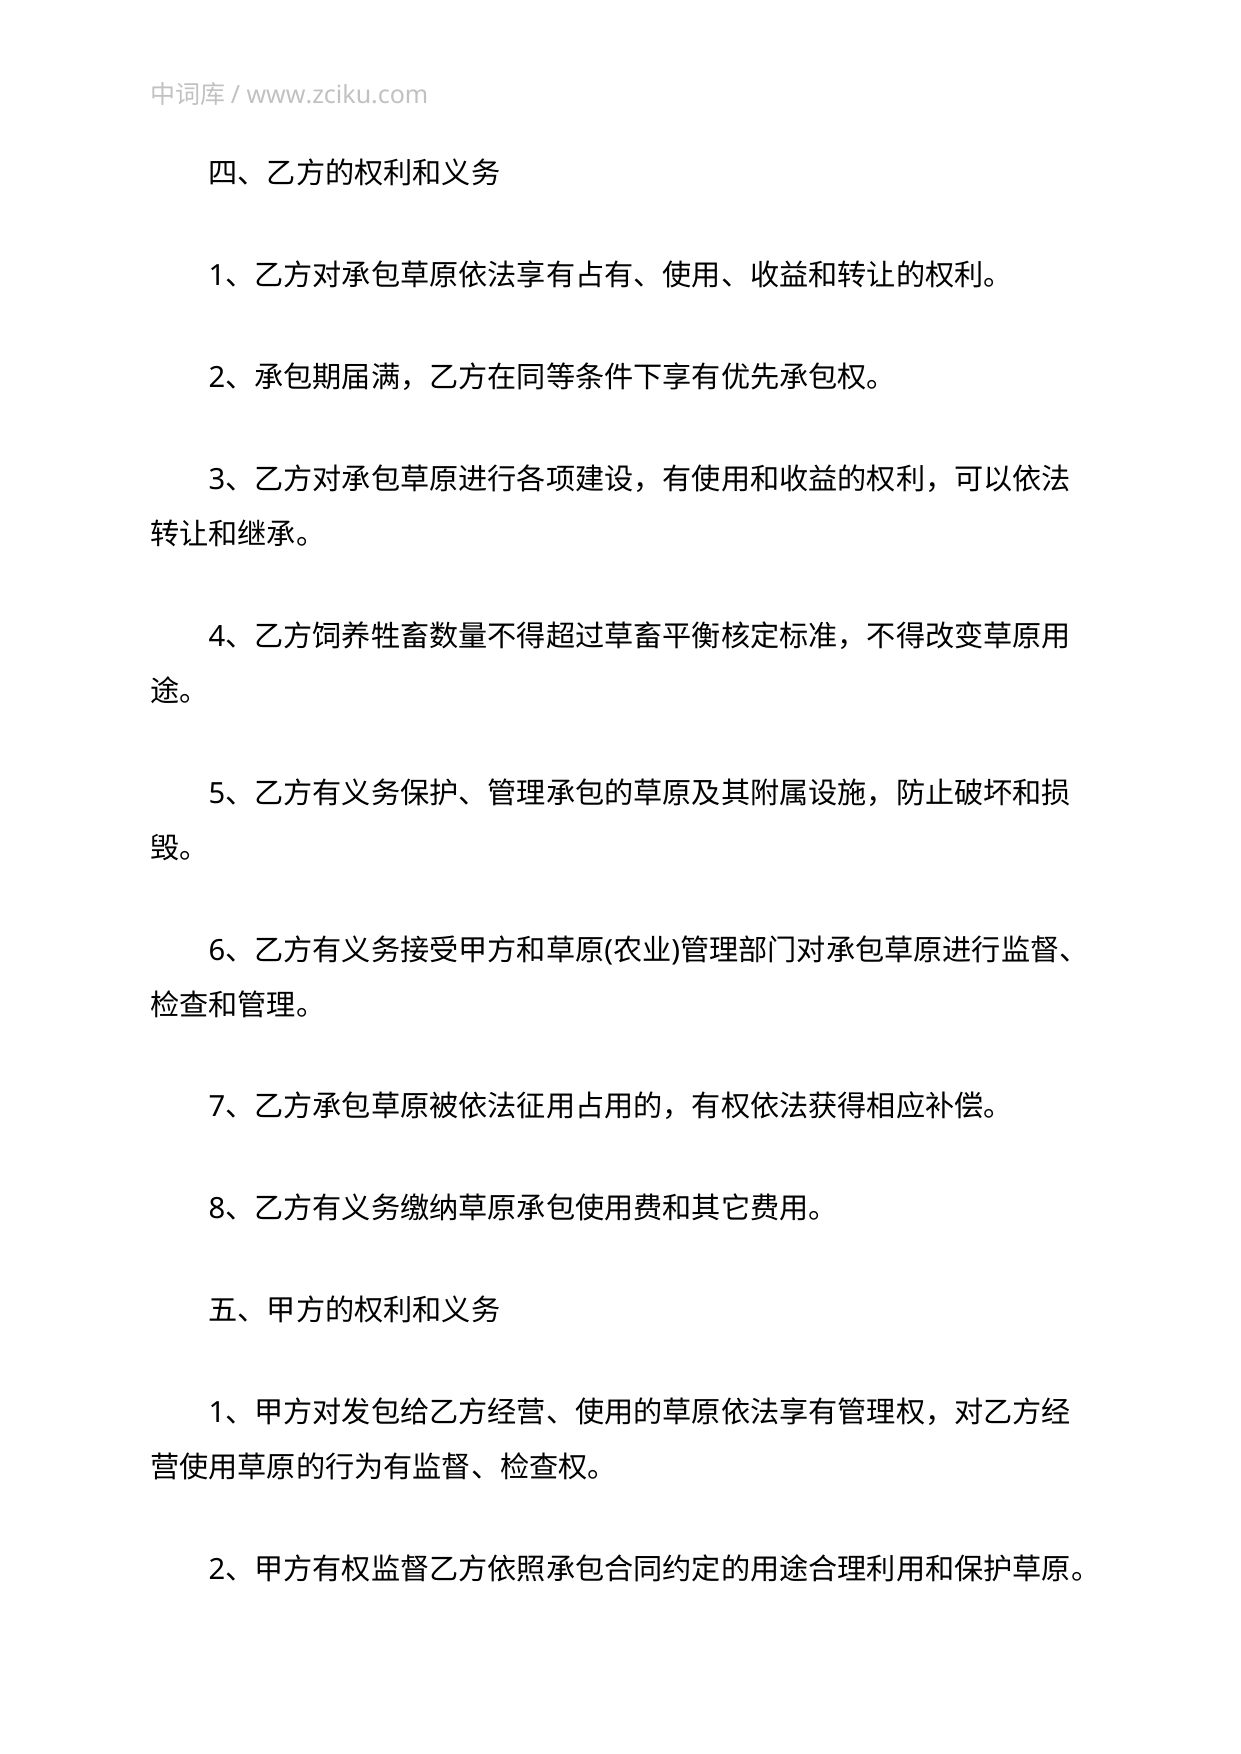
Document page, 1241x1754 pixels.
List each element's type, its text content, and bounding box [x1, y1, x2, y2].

text 五、甲方的权利和义务 [150, 1287, 1090, 1329]
text 4、乙方饲养牲畜数量不得超过草畜平衡核定标准，不得改变草原用途。 [150, 612, 1090, 710]
text 2、甲方有权监督乙方依照承包合同约定的用途合理利用和保护草原。 [150, 1545, 1090, 1588]
text 1、乙方对承包草原依法享有占有、使用、收益和转让的权利。 [150, 252, 1090, 294]
text 8、乙方有义务缴纳草原承包使用费和其它费用。 [150, 1185, 1090, 1227]
text 7、乙方承包草原被依法征用占用的，有权依法获得相应补偿。 [150, 1083, 1090, 1125]
text 1、甲方对发包给乙方经营、使用的草原依法享有管理权，对乙方经营使用草原的行为有监督、检查权。 [150, 1388, 1090, 1486]
text 2、承包期届满，乙方在同等条件下享有优先承包权。 [150, 354, 1090, 396]
text 四、乙方的权利和义务 [150, 150, 1090, 192]
text 6、乙方有义务接受甲方和草原(农业)管理部门对承包草原进行监督、检查和管理。 [150, 926, 1090, 1023]
text 5、乙方有义务保护、管理承包的草原及其附属设施，防止破坏和损毁。 [150, 769, 1090, 867]
text 3、乙方对承包草原进行各项建设，有使用和收益的权利，可以依法转让和继承。 [150, 456, 1090, 553]
